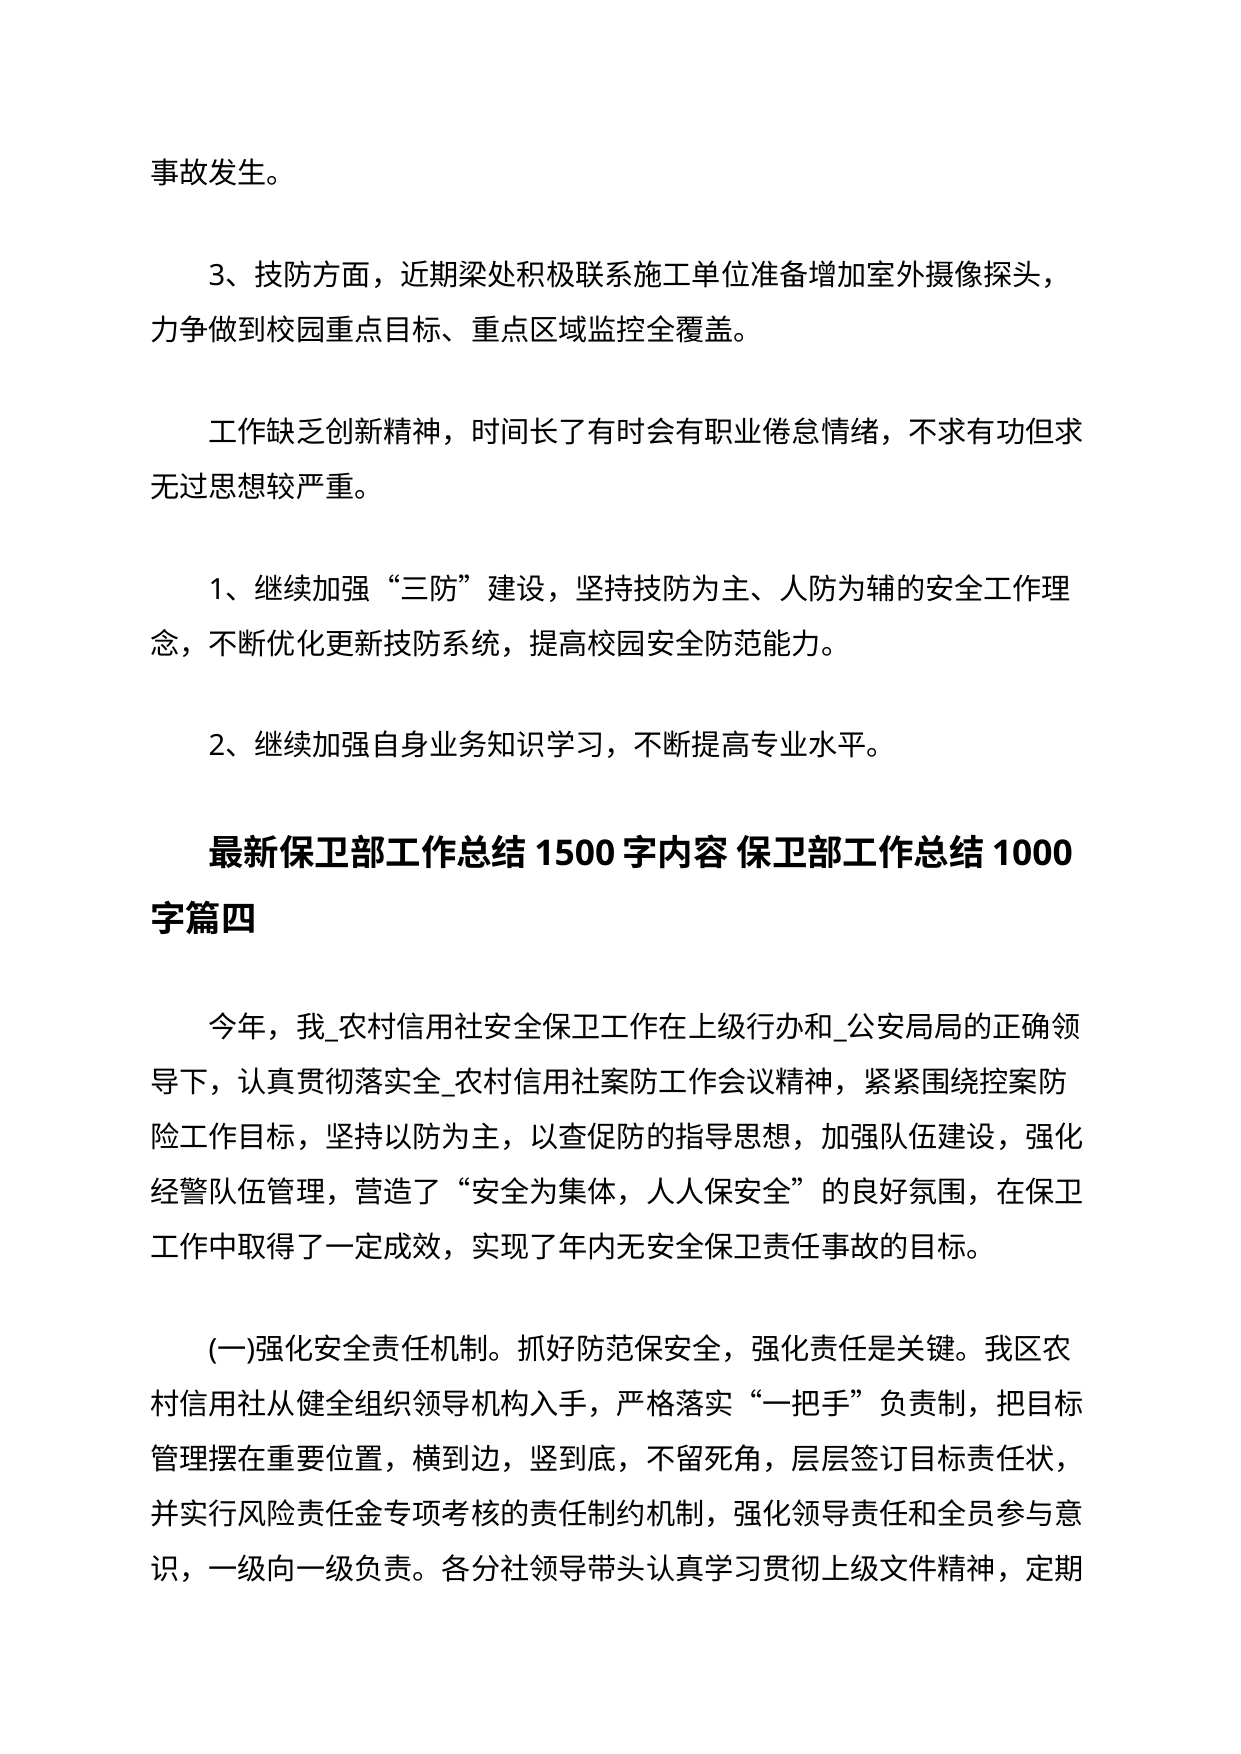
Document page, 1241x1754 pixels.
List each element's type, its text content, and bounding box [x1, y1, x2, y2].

text 2、继续加强自身业务知识学习，不断提高专业水平。 [150, 722, 1090, 764]
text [150, 1326, 1090, 1588]
text 1、继续加强“三防”建设，坚持技防为主、人防为辅的安全工作理念，不断优化更新技防系统，提高校园安全防范能力。 [150, 565, 1090, 662]
text 最新保卫部工作总结1500字内容 保卫部工作总结1000字篇四 [150, 824, 1090, 942]
text 工作缺乏创新精神，时间长了有时会有职业倦怠情绪，不求有功但求无过思想较严重。 [150, 408, 1090, 506]
text 今年，我_农村信用社安全保卫工作在上级行办和_公安局局的正确领导下，认真贯彻落实全_农村信用社案防工作会议精神，紧紧围绕控案防险工作目标，坚持以防为主，以查促防的指导思想，加强队伍建设，强化经警队伍管理，营造了“安全为集体，人人保安全”的良好氛围，在保卫工作中取得了一定成效，实现了年内无安全保卫责任事故的目标。 [150, 1004, 1090, 1266]
text 3、技防方面，近期梁处积极联系施工单位准备增加室外摄像探头，力争做到校园重点目标、重点区域监控全覆盖。 [150, 252, 1090, 349]
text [150, 150, 1090, 192]
